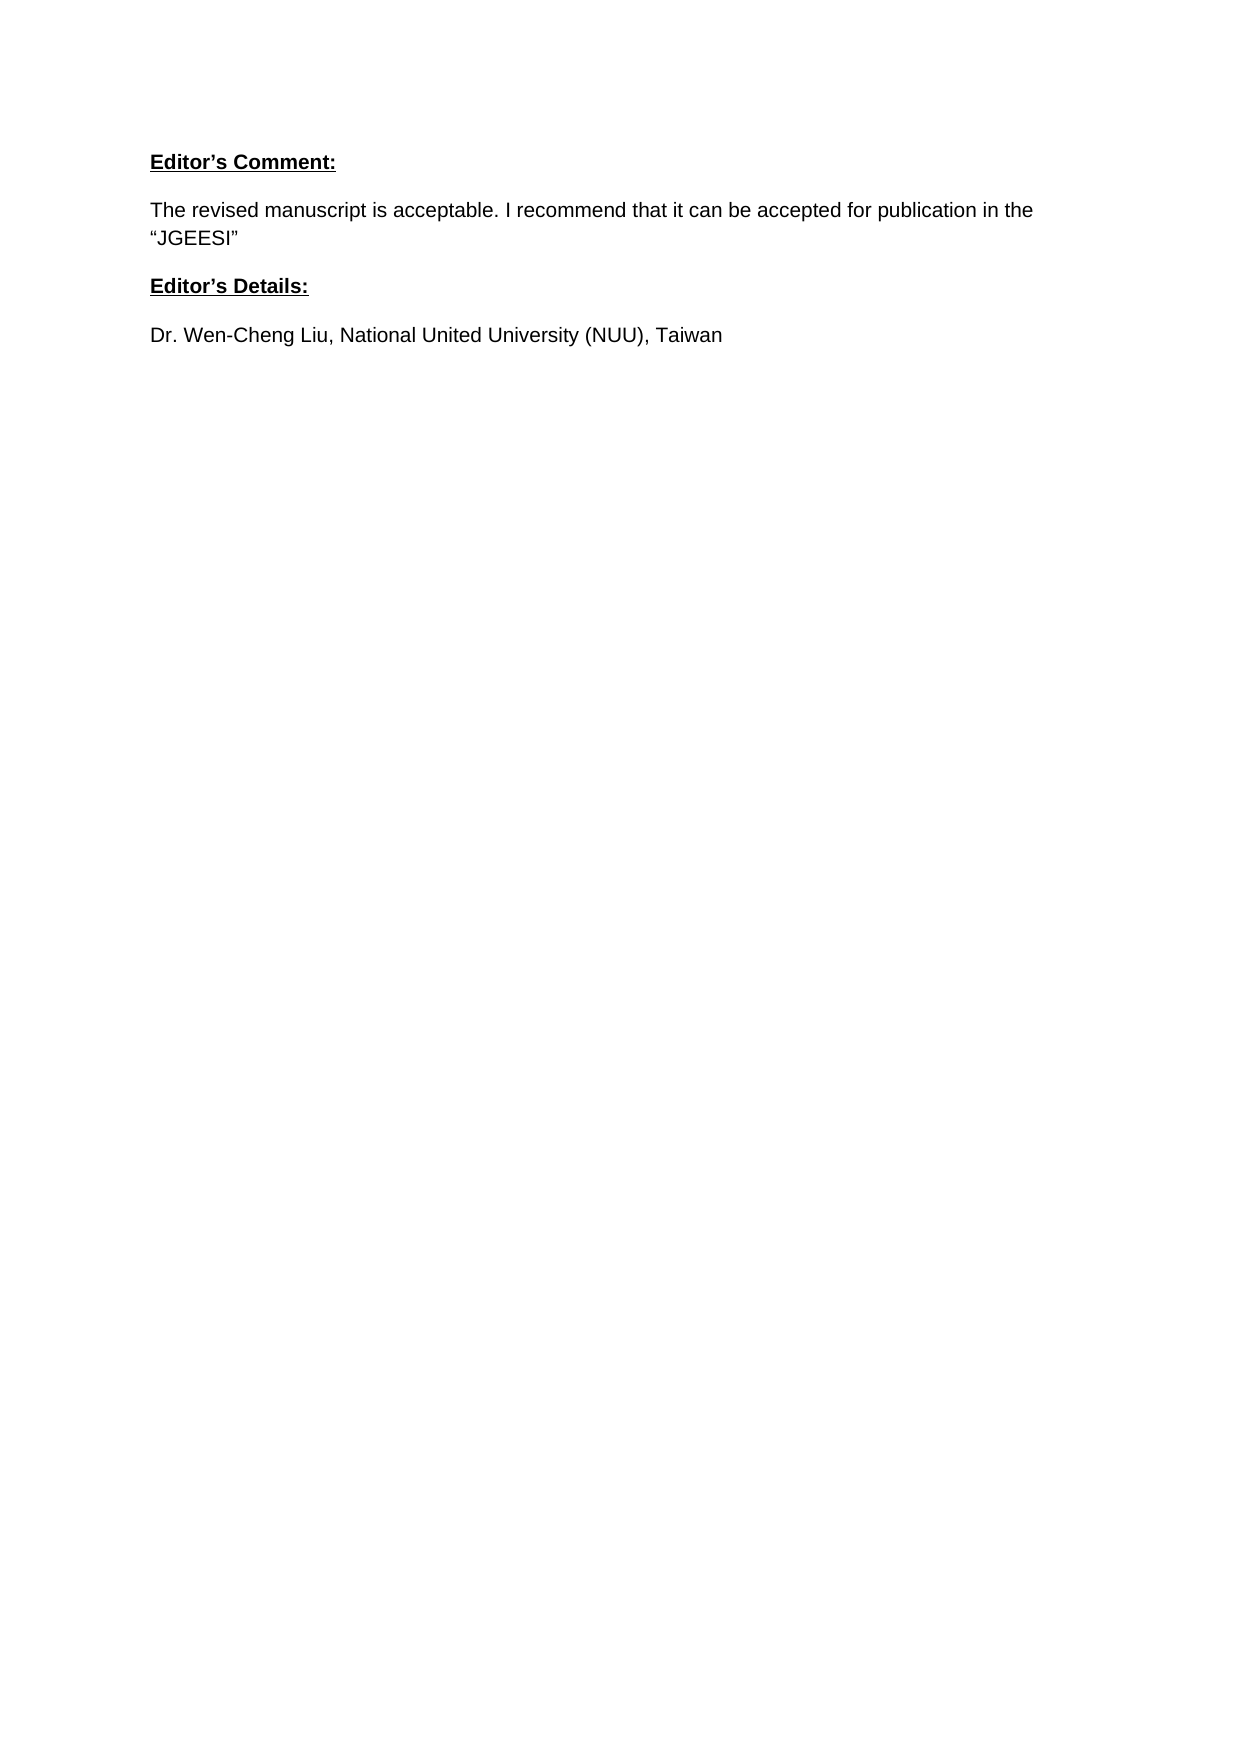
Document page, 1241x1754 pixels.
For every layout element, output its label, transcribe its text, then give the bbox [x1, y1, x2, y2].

text Editor’s Details: [150, 274, 1090, 298]
text The revised manuscript is acceptable. I recommend that it can be accepted for publication in the “JGEESI” [150, 198, 1090, 250]
text Dr. Wen-Cheng Liu, National United University (NUU), Taiwan [150, 322, 1090, 346]
text Editor’s Comment: [150, 150, 1090, 174]
